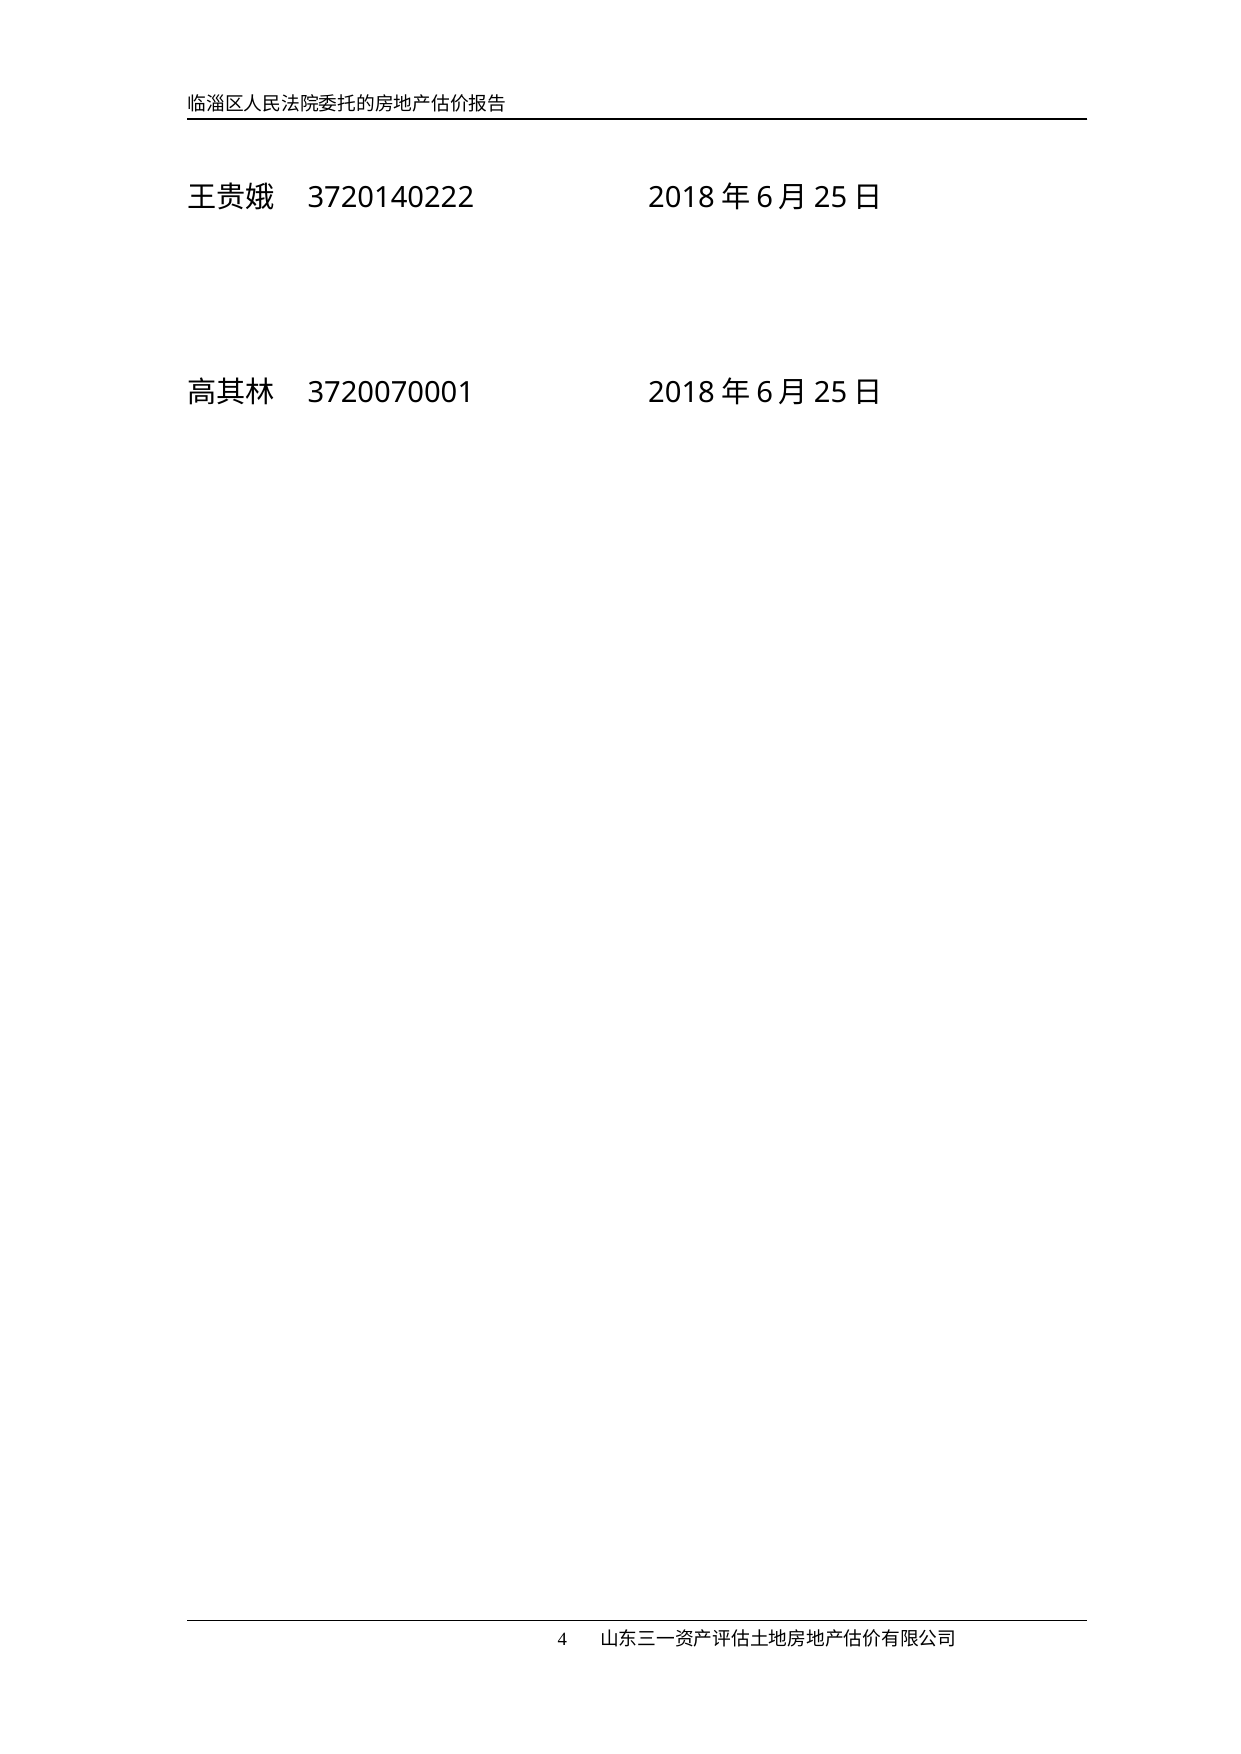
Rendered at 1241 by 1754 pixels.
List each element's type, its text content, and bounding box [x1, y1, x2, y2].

text 王贵娥 3720140222 2018年6月25日 [187, 162, 1087, 227]
text 高其林 3720070001 2018年6月25日 [187, 357, 1087, 422]
